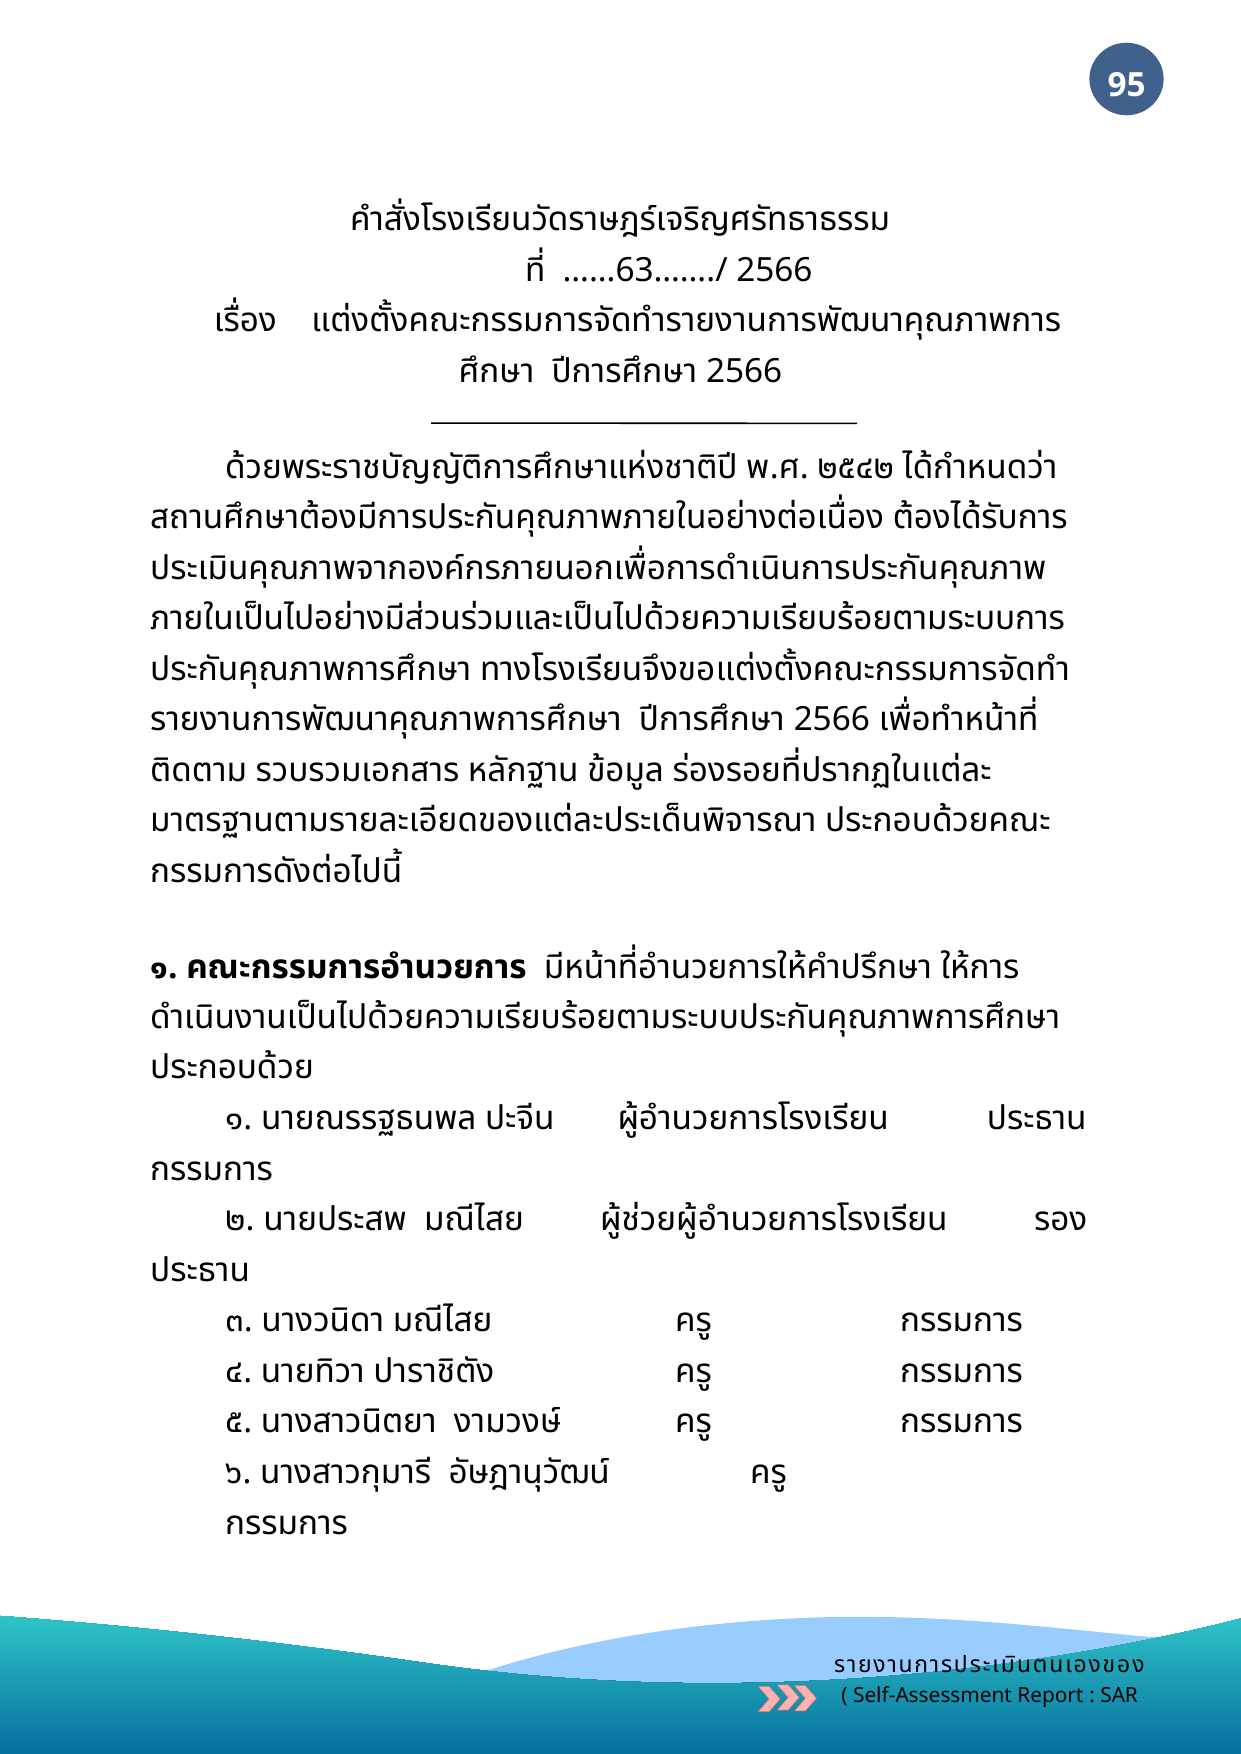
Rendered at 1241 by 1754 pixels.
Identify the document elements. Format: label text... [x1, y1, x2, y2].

text เรื่อง แต่งตั้งคณะกรรมการจัดทำรายงานการพัฒนาคุณภาพการศึกษา ปีการศึกษา 2566 [150, 296, 1090, 397]
text ที่ ……63……./ 2566 [450, 246, 1090, 296]
text ๔. นายทิวา ปาราชิตัง ครู กรรมการ [150, 1347, 1090, 1397]
text ๒. นายประสพ มณีไสย ผู้ช่วยผู้อำนวยการโรงเรียน รองประธาน [150, 1195, 1090, 1296]
text ๕. นางสาวนิตยา งามวงษ์ ครู กรรมการ [150, 1397, 1090, 1448]
text ๑. นายณรรฐธนพล ปะจีน ผู้อำนวยการโรงเรียน ประธานกรรมการ [150, 1094, 1090, 1195]
text ๑. คณะกรรมการอำนวยการ มีหน้าที่อำนวยการให้คำปรึกษา ให้การดำเนินงานเป็นไปด้วยความเรียบร้อยตามระบบประกันคุณภาพการศึกษา ประกอบด้วย [150, 942, 1090, 1094]
text ๖. นางสาวกุมารี อัษฎานุวัฒน์ ครู กรรมการ [150, 1448, 1090, 1549]
text คำสั่งโรงเรียนวัดราษฎร์เจริญศรัทธาธรรม [150, 195, 1090, 246]
text ด้วยพระราชบัญญัติการศึกษาแห่งชาติปี พ.ศ. ๒๕๔๒ ได้กำหนดว่าสถานศึกษาต้องมีการประกันคุณภาพภายในอย่างต่อเนื่อง ต้องได้รับการประเมินคุณภาพจากองค์กรภายนอกเพื่อการดำเนินการประกันคุณภาพภายในเป็นไปอย่างมีส่วนร่วมและเป็นไปด้วยความเรียบร้อยตามระบบการประกันคุณภาพการศึกษา ทางโรงเรียนจึงขอแต่งตั้งคณะกรรมการจัดทำรายงานการพัฒนาคุณภาพการศึกษา ปีการศึกษา 2566 เพื่อทำหน้าที่ติดตาม รวบรวมเอกสาร หลักฐาน ข้อมูล ร่องรอยที่ปรากฏในแต่ละมาตรฐานตามรายละเอียดของแต่ละประเด็นพิจารณา ประกอบด้วยคณะกรรมการดังต่อไปนี้ [150, 443, 1090, 897]
text ๓. นางวนิดา มณีไสย ครู กรรมการ [150, 1296, 1090, 1347]
